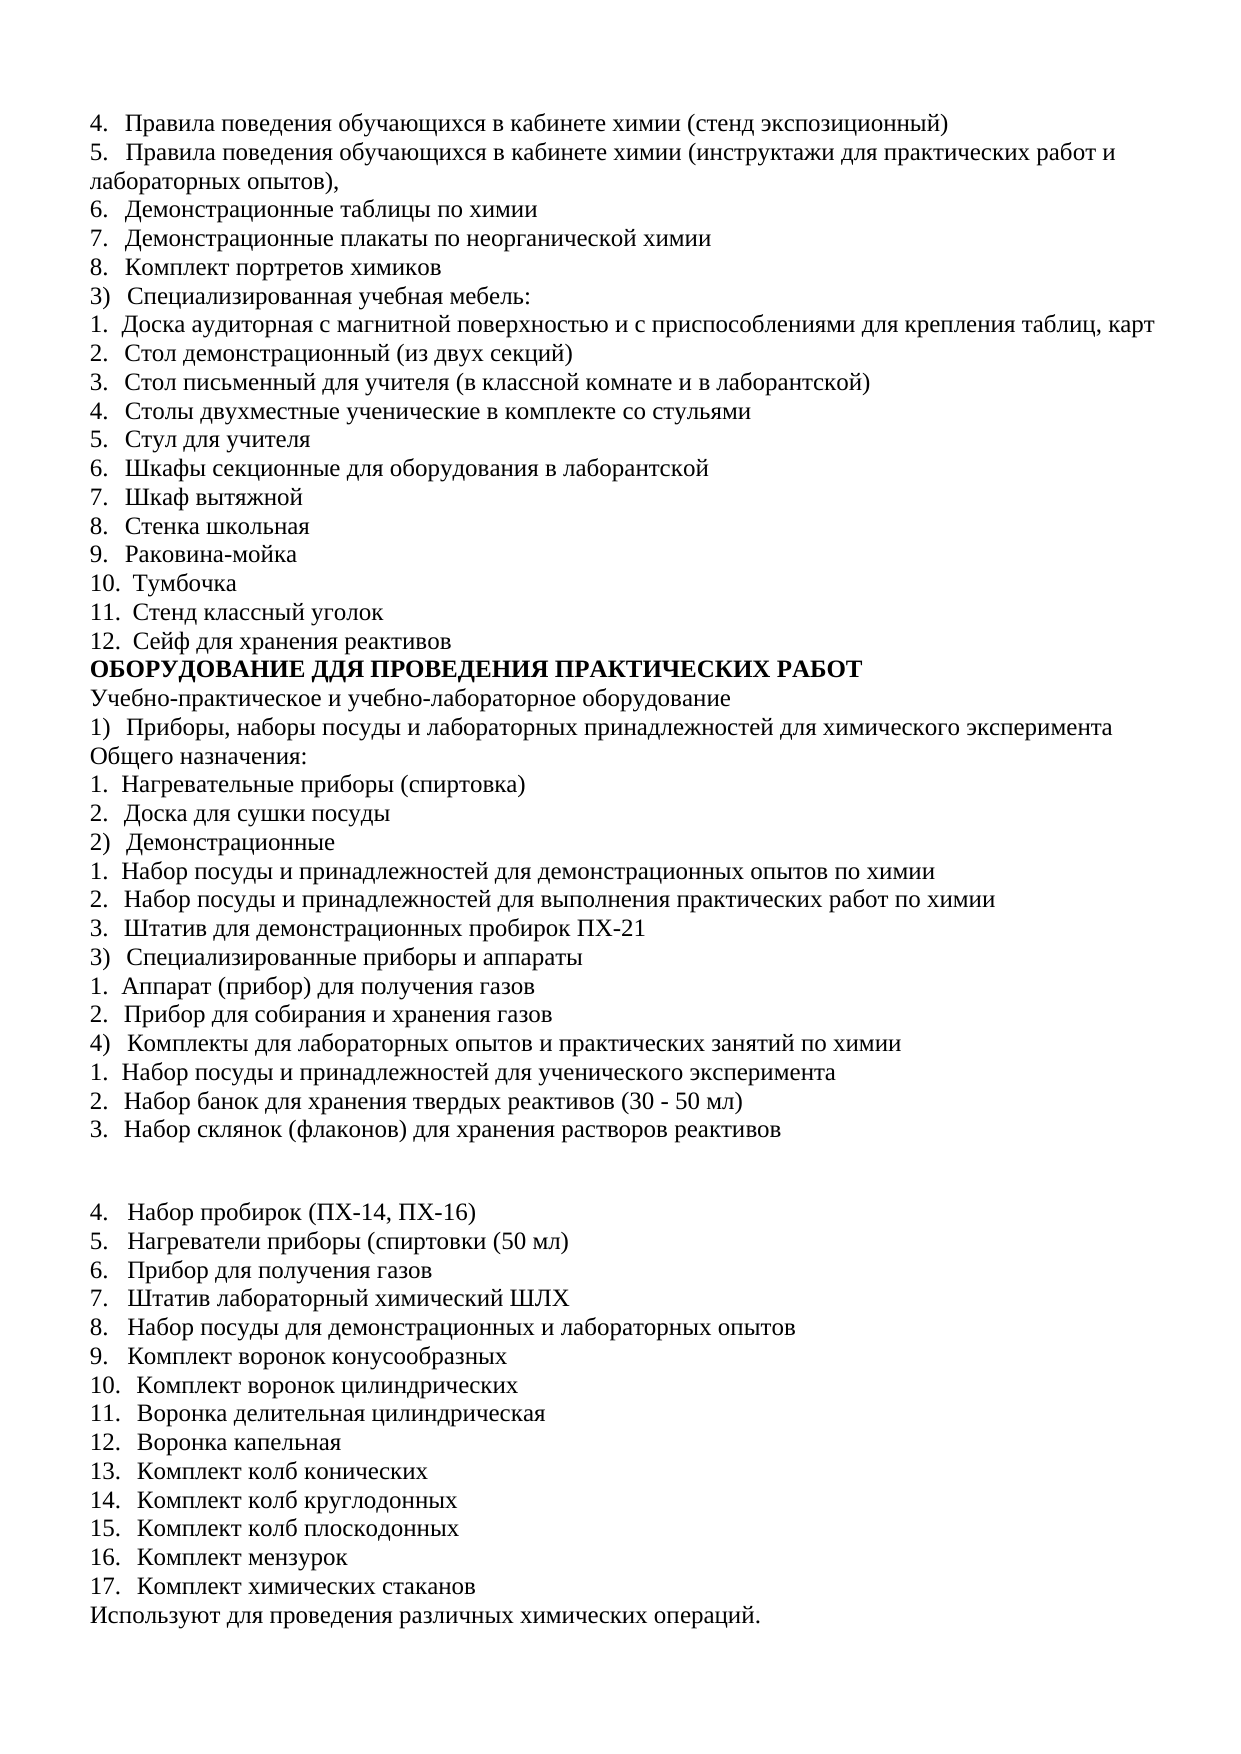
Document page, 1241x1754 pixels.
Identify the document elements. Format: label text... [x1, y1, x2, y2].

text 6. Шкафы секционные для оборудования в лаборантской [89, 453, 1196, 482]
text 7. Демонстрационные плакаты по неорганической химии [89, 223, 1196, 252]
text 4. Столы двухместные ученические в комплекте со стульями [89, 396, 1196, 424]
text 2. Доска для сушки посуды [89, 798, 1196, 827]
text 2. Набор посуды и принадлежностей для выполнения практических работ по химии [89, 884, 1196, 913]
text 4. Набор пробирок (ПХ-14, ПХ-16) [89, 1197, 1196, 1226]
text 8. Стенка школьная [89, 511, 1196, 539]
text 5. Нагреватели приборы (спиртовки (50 мл) [89, 1226, 1196, 1255]
text 2. Набор банок для хранения твердых реактивов (30 - 50 мл) [89, 1086, 1196, 1114]
text 1. Аппарат (прибор) для получения газов [89, 971, 1196, 999]
text 1. Набор посуды и принадлежностей для ученического эксперимента [89, 1057, 1196, 1086]
text 10. Комплект воронок цилиндрических [89, 1370, 1196, 1398]
text 6. Демонстрационные таблицы по химии [89, 194, 1196, 223]
text 13. Комплект колб конических [89, 1456, 1196, 1485]
text 4) Комплекты для лабораторных опытов и практических занятий по химии [89, 1028, 1196, 1057]
text 5. Стул для учителя [89, 424, 1196, 453]
text 3) Специализированные приборы и аппараты [89, 942, 1196, 971]
text 3. Штатив для демонстрационных пробирок ПХ-21 [89, 913, 1196, 942]
text 1. Нагревательные приборы (спиртовка) [89, 769, 1196, 798]
text 6. Прибор для получения газов [89, 1255, 1196, 1283]
text 15. Комплект колб плоскодонных [89, 1513, 1196, 1542]
text 1. Набор посуды и принадлежностей для демонстрационных опытов по химии [89, 856, 1196, 884]
text 16. Комплект мензурок [89, 1542, 1196, 1571]
text 12. Воронка капельная [89, 1427, 1196, 1456]
text 12. Сейф для хранения реактивов [89, 626, 1196, 654]
text 11. Стенд классный уголок [89, 597, 1196, 626]
text 1) Приборы, наборы посуды и лабораторных принадлежностей для химического эксперимента Общего назначения: [89, 712, 1196, 769]
text 9. Комплект воронок конусообразных [89, 1341, 1196, 1370]
text 8. Комплект портретов химиков [89, 252, 1196, 281]
text 1. Доска аудиторная с магнитной поверхностью и с приспособлениями для крепления таблиц, карт [89, 309, 1196, 338]
text 7. Штатив лабораторный химический ШЛХ [89, 1283, 1196, 1312]
text 3) Специализированная учебная мебель: [89, 281, 1196, 309]
text Учебно-практическое и учебно-лабораторное оборудование [89, 683, 1196, 712]
text 4. Правила поведения обучающихся в кабинете химии (стенд экспозиционный) [89, 108, 1196, 137]
text 3. Стол письменный для учителя (в классной комнате и в лаборантской) [89, 367, 1196, 396]
text 9. Раковина-мойка [89, 539, 1196, 568]
text 5. Правила поведения обучающихся в кабинете химии (инструктажи для практических работ и лабораторных опытов), [89, 137, 1196, 194]
text 11. Воронка делительная цилиндрическая [89, 1398, 1196, 1427]
text 2) Демонстрационные [89, 827, 1196, 856]
text 8. Набор посуды для демонстрационных и лабораторных опытов [89, 1312, 1196, 1341]
text 17. Комплект химических стаканов [89, 1571, 1196, 1600]
text 10. Тумбочка [89, 568, 1196, 597]
text 2. Прибор для собирания и хранения газов [89, 999, 1196, 1028]
text 3. Набор склянок (флаконов) для хранения растворов реактивов [89, 1114, 1196, 1143]
text Используют для проведения различных химических операций. [89, 1600, 1196, 1628]
text 14. Комплект колб круглодонных [89, 1485, 1196, 1513]
text 7. Шкаф вытяжной [89, 482, 1196, 511]
text ОБОРУДОВАНИЕ ДДЯ ПРОВЕДЕНИЯ ПРАКТИЧЕСКИХ РАБОТ [89, 654, 1196, 683]
text 2. Стол демонстрационный (из двух секций) [89, 338, 1196, 367]
